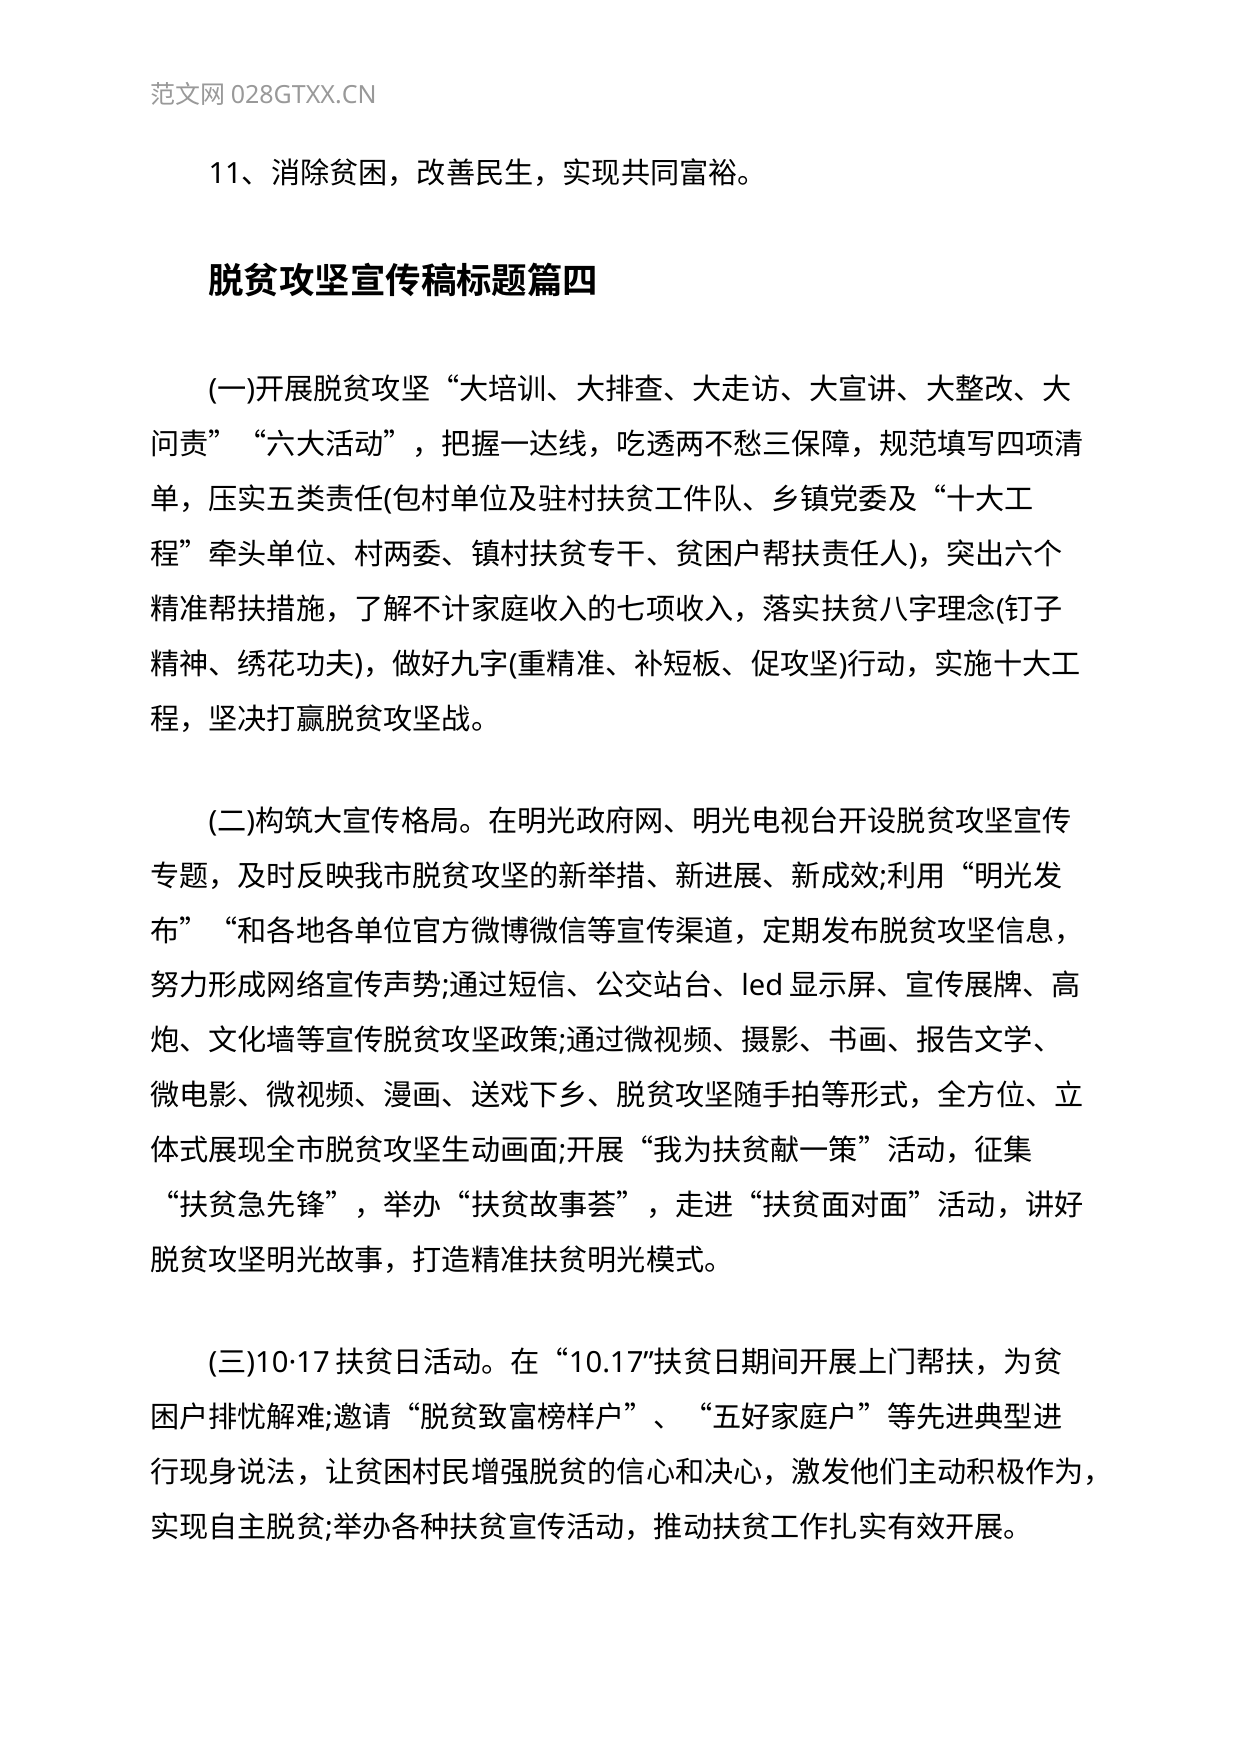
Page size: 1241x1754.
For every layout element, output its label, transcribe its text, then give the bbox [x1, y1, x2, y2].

text (一)开展脱贫攻坚“大培训、大排查、大走访、大宣讲、大整改、大问责”“六大活动”，把握一达线，吃透两不愁三保障，规范填写四项清单，压实五类责任(包村单位及驻村扶贫工件队、乡镇党委及“十大工程”牵头单位、村两委、镇村扶贫专干、贫困户帮扶责任人)，突出六个精准帮扶措施，了解不计家庭收入的七项收入，落实扶贫八字理念(钉子精神、绣花功夫)，做好九字(重精准、补短板、促攻坚)行动，实施十大工程，坚决打赢脱贫攻坚战。 [150, 365, 1090, 738]
text (二)构筑大宣传格局。在明光政府网、明光电视台开设脱贫攻坚宣传专题，及时反映我市脱贫攻坚的新举措、新进展、新成效;利用“明光发布”“和各地各单位官方微博微信等宣传渠道，定期发布脱贫攻坚信息，努力形成网络宣传声势;通过短信、公交站台、led显示屏、宣传展牌、高炮、文化墙等宣传脱贫攻坚政策;通过微视频、摄影、书画、报告文学、微电影、微视频、漫画、送戏下乡、脱贫攻坚随手拍等形式，全方位、立体式展现全市脱贫攻坚生动画面;开展“我为扶贫献一策”活动，征集“扶贫急先锋”，举办“扶贫故事荟”，走进“扶贫面对面”活动，讲好脱贫攻坚明光故事，打造精准扶贫明光模式。 [150, 797, 1090, 1279]
text 脱贫攻坚宣传稿标题篇四 [150, 252, 1090, 303]
text 11、消除贫困，改善民生，实现共同富裕。 [150, 150, 1090, 192]
text (三)10·17扶贫日活动。在“10.17”扶贫日期间开展上门帮扶，为贫困户排忧解难;邀请“脱贫致富榜样户”、“五好家庭户”等先进典型进行现身说法，让贫困村民增强脱贫的信心和决心，激发他们主动积极作为，实现自主脱贫;举办各种扶贫宣传活动，推动扶贫工作扎实有效开展。 [150, 1338, 1090, 1546]
